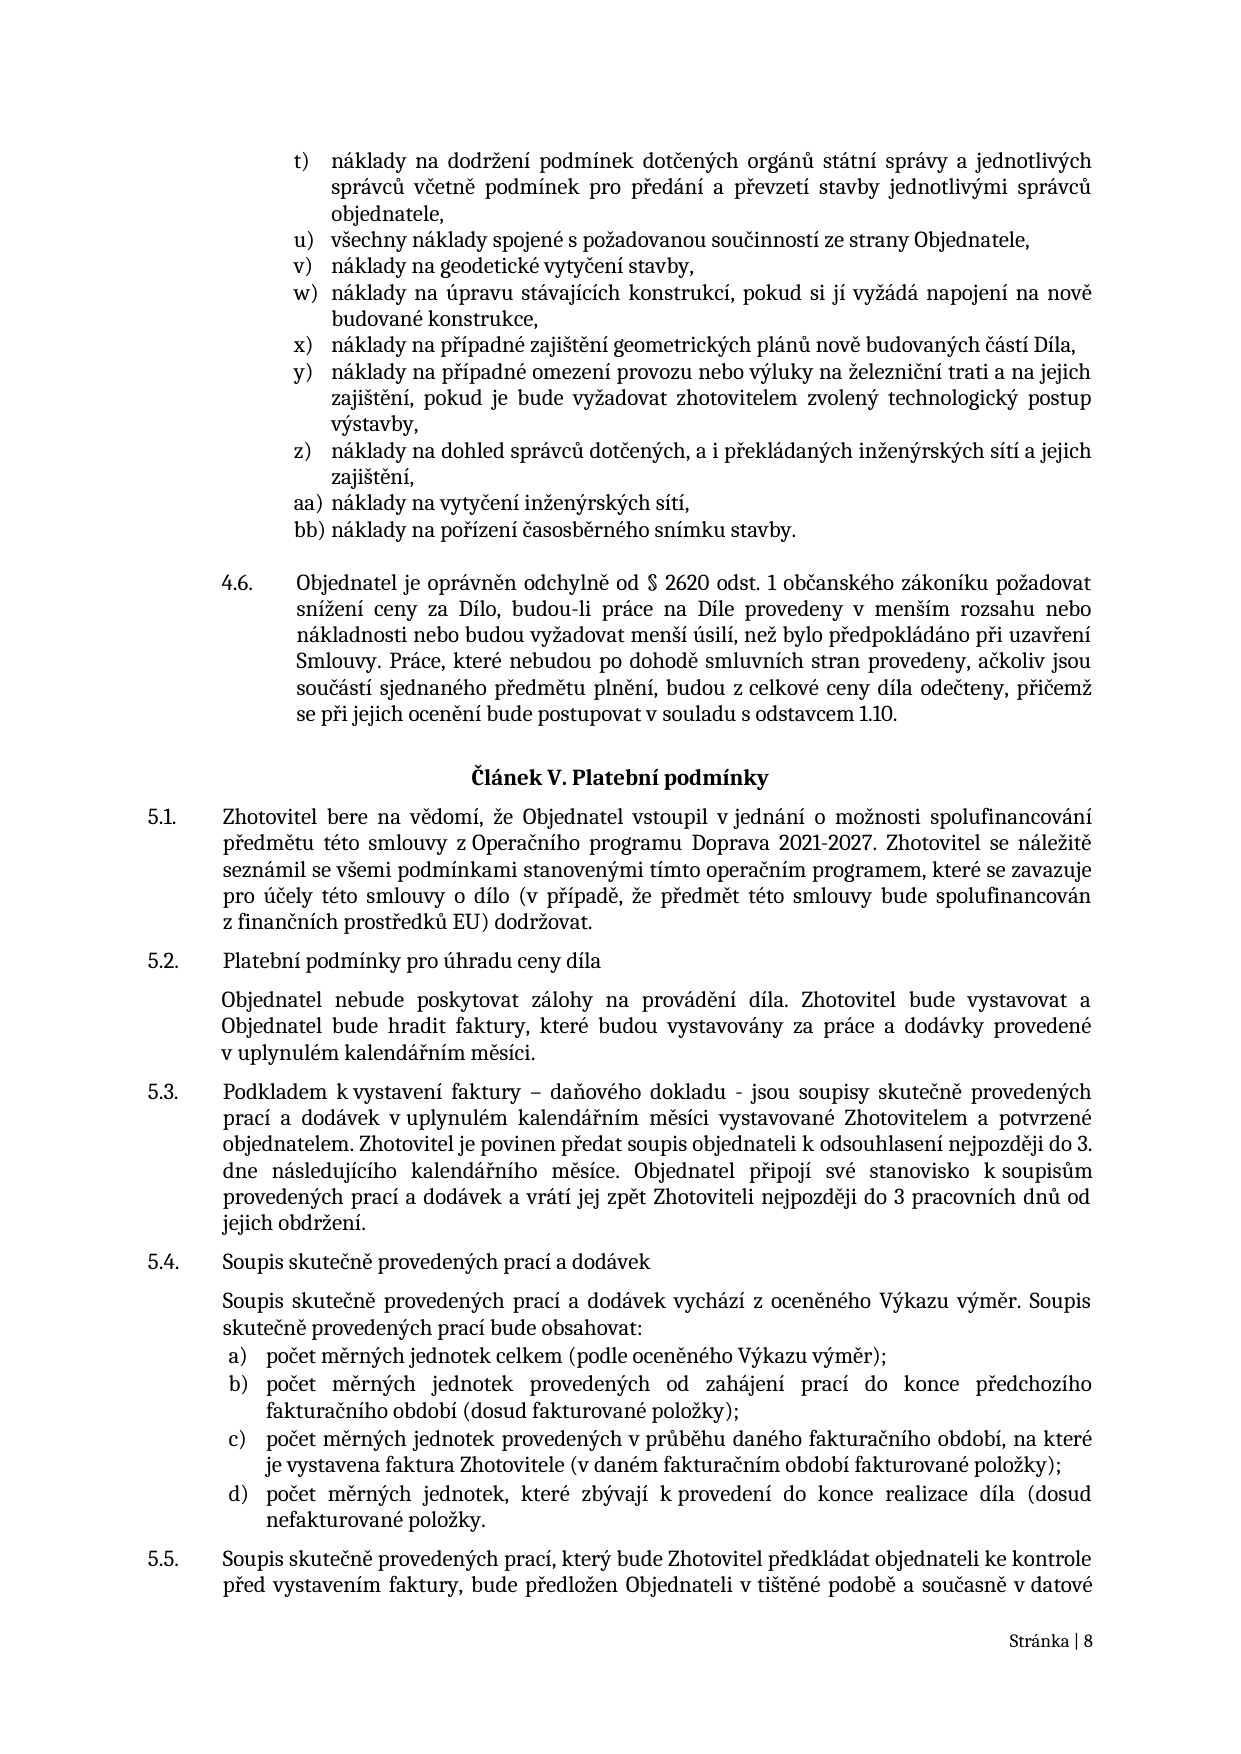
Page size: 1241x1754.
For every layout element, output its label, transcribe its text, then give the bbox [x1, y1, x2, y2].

list náklady na úpravu stávajících konstrukcí, pokud si jí vyžádá napojení na nově budované konstrukce, [293, 279, 1093, 332]
list Objednatel je oprávněn odchylně od § 2620 odst. 1 občanského zákoníku požadovat snížení ceny za Dílo, budou-li práce na Díle provedeny v menším rozsahu nebo nákladnosti nebo budou vyžadovat menší úsilí, než bylo předpokládáno při uzavření Smlouvy. Práce, které nebudou po dohodě smluvních stran provedeny, ačkoliv jsou součástí sjednaného předmětu plnění, budou z celkové ceny díla odečteny, přičemž se při jejich ocenění bude postupovat v souladu s odstavcem 1.10. [221, 569, 1093, 727]
list náklady na případné omezení provozu nebo výluky na železniční trati a na jejich zajištění, pokud je bude vyžadovat zhotovitelem zvolený technologický postup výstavby, [293, 358, 1093, 437]
text Soupis skutečně provedených prací a dodávek vychází z oceněného Výkazu výměr. Soupis skutečně provedených prací bude obsahovat: [223, 1288, 1093, 1341]
list náklady na pořízení časosběrného snímku stavby. [293, 517, 1093, 543]
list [148, 1546, 1093, 1599]
list náklady na geodetické vytyčení stavby, [293, 253, 1093, 279]
list počet měrných jednotek, které zbývají k provedení do konce realizace díla (dosud nefakturované položky. [228, 1481, 1093, 1533]
list náklady na dodržení podmínek dotčených orgánů státní správy a jednotlivých správců včetně podmínek pro předání a převzetí stavby jednotlivými správců objednatele, [293, 148, 1093, 227]
list náklady na dohled správců dotčených, a i překládaných inženýrských sítí a jejich zajištění, [293, 437, 1093, 490]
list všechny náklady spojené s požadovanou součinností ze strany Objednatele, [293, 227, 1093, 253]
list Podkladem k vystavení faktury – daňového dokladu - jsou soupisy skutečně provedených prací a dodávek v uplynulém kalendářním měsíci vystavované Zhotovitelem a potvrzené objednatelem. Zhotovitel je povinen předat soupis objednateli k odsouhlasení nejpozději do 3. dne následujícího kalendářního měsíce. Objednatel připojí své stanovisko k soupisům provedených prací a dodávek a vrátí jej zpět Zhotoviteli nejpozději do 3 pracovních dnů od jejich obdržení. [148, 1078, 1093, 1237]
list Zhotovitel bere na vědomí, že Objednatel vstoupil v jednání o možnosti spolufinancování předmětu této smlouvy z Operačního programu Doprava 2021-2027. Zhotovitel se náležitě seznámil se všemi podmínkami stanovenými tímto operačním programem, které se zavazuje pro účely této smlouvy o dílo (v případě, že předmět této smlouvy bude spolufinancován z finančních prostředků EU) dodržovat. [148, 804, 1093, 936]
text Objednatel nebude poskytovat zálohy na provádění díla. Zhotovitel bude vystavovat a Objednatel bude hradit faktury, které budou vystavovány za práce a dodávky provedené v uplynulém kalendářním měsíci. [148, 987, 1093, 1066]
list počet měrných jednotek provedených v průběhu daného fakturačního období, na které je vystavena faktura Zhotovitele (v daném fakturačním období fakturované položky); [228, 1426, 1093, 1479]
text Článek V. Platební podmínky [148, 765, 1093, 791]
list počet měrných jednotek provedených od zahájení prací do konce předchozího fakturačního období (dosud fakturované položky); [228, 1371, 1093, 1424]
list náklady na případné zajištění geometrických plánů nově budovaných částí Díla, [293, 332, 1093, 358]
list počet měrných jednotek celkem (podle oceněného Výkazu výměr); [228, 1343, 1093, 1369]
list Soupis skutečně provedených prací a dodávek [148, 1249, 1093, 1275]
list Platební podmínky pro úhradu ceny díla [148, 948, 1093, 974]
list náklady na vytyčení inženýrských sítí, [293, 490, 1093, 517]
